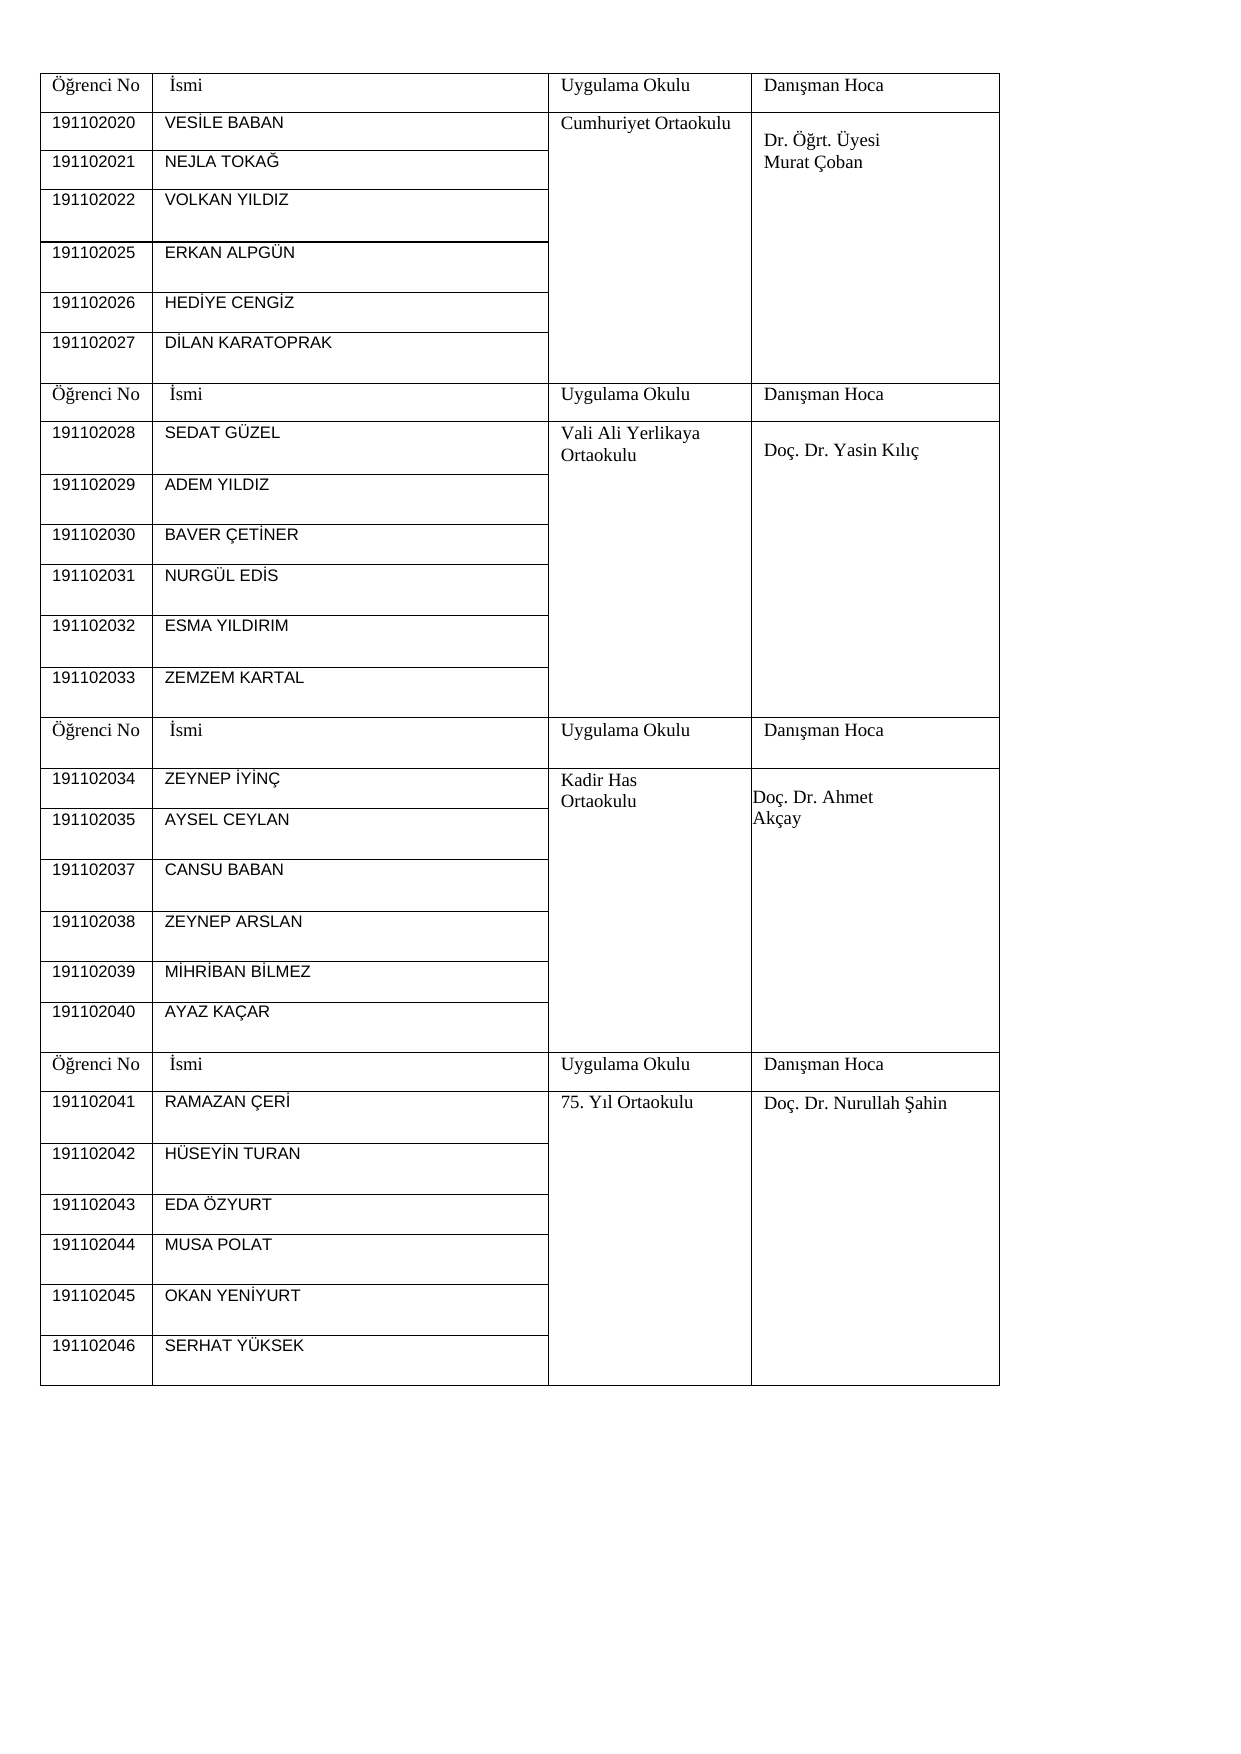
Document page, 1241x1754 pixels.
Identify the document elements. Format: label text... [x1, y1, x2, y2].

table_cell 191102025 [41, 243, 152, 292]
table_cell ERKAN ALPGÜN [153, 243, 548, 292]
table_cell EDA ÖZYURT [153, 1195, 548, 1234]
table_cell 191102043 [41, 1195, 152, 1234]
table_cell OKAN YENİYURT [153, 1285, 548, 1335]
table_cell BAVER ÇETİNER [153, 525, 548, 564]
table_cell Danışman Hoca [752, 384, 999, 421]
table_cell 191102027 [41, 333, 152, 383]
table_cell 191102030 [41, 525, 152, 564]
table_cell NURGÜL EDİS [153, 565, 548, 615]
table_cell Öğrenci No [41, 384, 152, 421]
table_cell Doç. Dr. Ahmet Akçay [752, 769, 999, 1052]
table_cell MİHRİBAN BİLMEZ [153, 962, 548, 1002]
table_header Danışman Hoca [752, 74, 999, 112]
table_cell 191102045 [41, 1285, 152, 1335]
table_cell SEDAT GÜZEL [153, 422, 548, 473]
table_cell 191102022 [41, 190, 152, 241]
table_cell Öğrenci No [41, 718, 152, 768]
table_cell 191102026 [41, 293, 152, 332]
table_cell SERHAT YÜKSEK [153, 1336, 548, 1385]
table_cell 191102038 [41, 912, 152, 961]
table_cell ADEM YILDIZ [153, 475, 548, 524]
table_cell Cumhuriyet Ortaokulu [549, 113, 751, 383]
table_cell Danışman Hoca [752, 1053, 999, 1091]
table_cell Dr. Öğrt. Üyesi Murat Çoban [752, 113, 999, 383]
table_cell AYAZ KAÇAR [153, 1003, 548, 1052]
table_cell İsmi [153, 1053, 548, 1091]
table_cell 191102035 [41, 809, 152, 858]
table_cell Doç. Dr. Yasin Kılıç [752, 422, 999, 717]
table_header İsmi [153, 74, 548, 112]
table_cell HÜSEYİN TURAN [153, 1144, 548, 1193]
table_cell Öğrenci No [41, 1053, 152, 1091]
table_cell 191102034 [41, 769, 152, 808]
table_cell Kadir Has Ortaokulu [549, 769, 751, 1052]
table_cell 191102020 [41, 113, 152, 150]
table_cell 191102037 [41, 860, 152, 911]
table_cell 191102044 [41, 1235, 152, 1284]
table_cell 191102031 [41, 565, 152, 615]
table_cell Doç. Dr. Nurullah Şahin [752, 1092, 999, 1385]
table_cell RAMAZAN ÇERİ [153, 1092, 548, 1143]
table_cell Uygulama Okulu [549, 1053, 751, 1091]
table_cell Uygulama Okulu [549, 384, 751, 421]
table_cell Danışman Hoca [752, 718, 999, 768]
table_cell ESMA YILDIRIM [153, 616, 548, 667]
table_cell ZEYNEP İYİNÇ [153, 769, 548, 808]
table_cell 191102029 [41, 475, 152, 524]
table_cell NEJLA TOKAĞ [153, 151, 548, 189]
table_cell 191102021 [41, 151, 152, 189]
table_cell 191102039 [41, 962, 152, 1002]
table_cell İsmi [153, 718, 548, 768]
table_cell 75. Yıl Ortaokulu [549, 1092, 751, 1385]
table_cell 191102042 [41, 1144, 152, 1193]
table_cell 191102046 [41, 1336, 152, 1385]
table_header Öğrenci No [41, 74, 152, 112]
table_cell CANSU BABAN [153, 860, 548, 911]
table_cell DİLAN KARATOPRAK [153, 333, 548, 383]
table_cell HEDİYE CENGİZ [153, 293, 548, 332]
table_cell Vali Ali Yerlikaya Ortaokulu [549, 422, 751, 717]
table_cell 191102041 [41, 1092, 152, 1143]
table_cell ZEMZEM KARTAL [153, 668, 548, 717]
table_cell İsmi [153, 384, 548, 421]
table_cell 191102033 [41, 668, 152, 717]
table_cell 191102040 [41, 1003, 152, 1052]
table_cell 191102028 [41, 422, 152, 473]
table_cell VOLKAN YILDIZ [153, 190, 548, 241]
table_cell VESİLE BABAN [153, 113, 548, 150]
table_cell AYSEL CEYLAN [153, 809, 548, 858]
table_header Uygulama Okulu [549, 74, 751, 112]
table_cell ZEYNEP ARSLAN [153, 912, 548, 961]
table_cell MUSA POLAT [153, 1235, 548, 1284]
table_cell Uygulama Okulu [549, 718, 751, 768]
table_cell 191102032 [41, 616, 152, 667]
